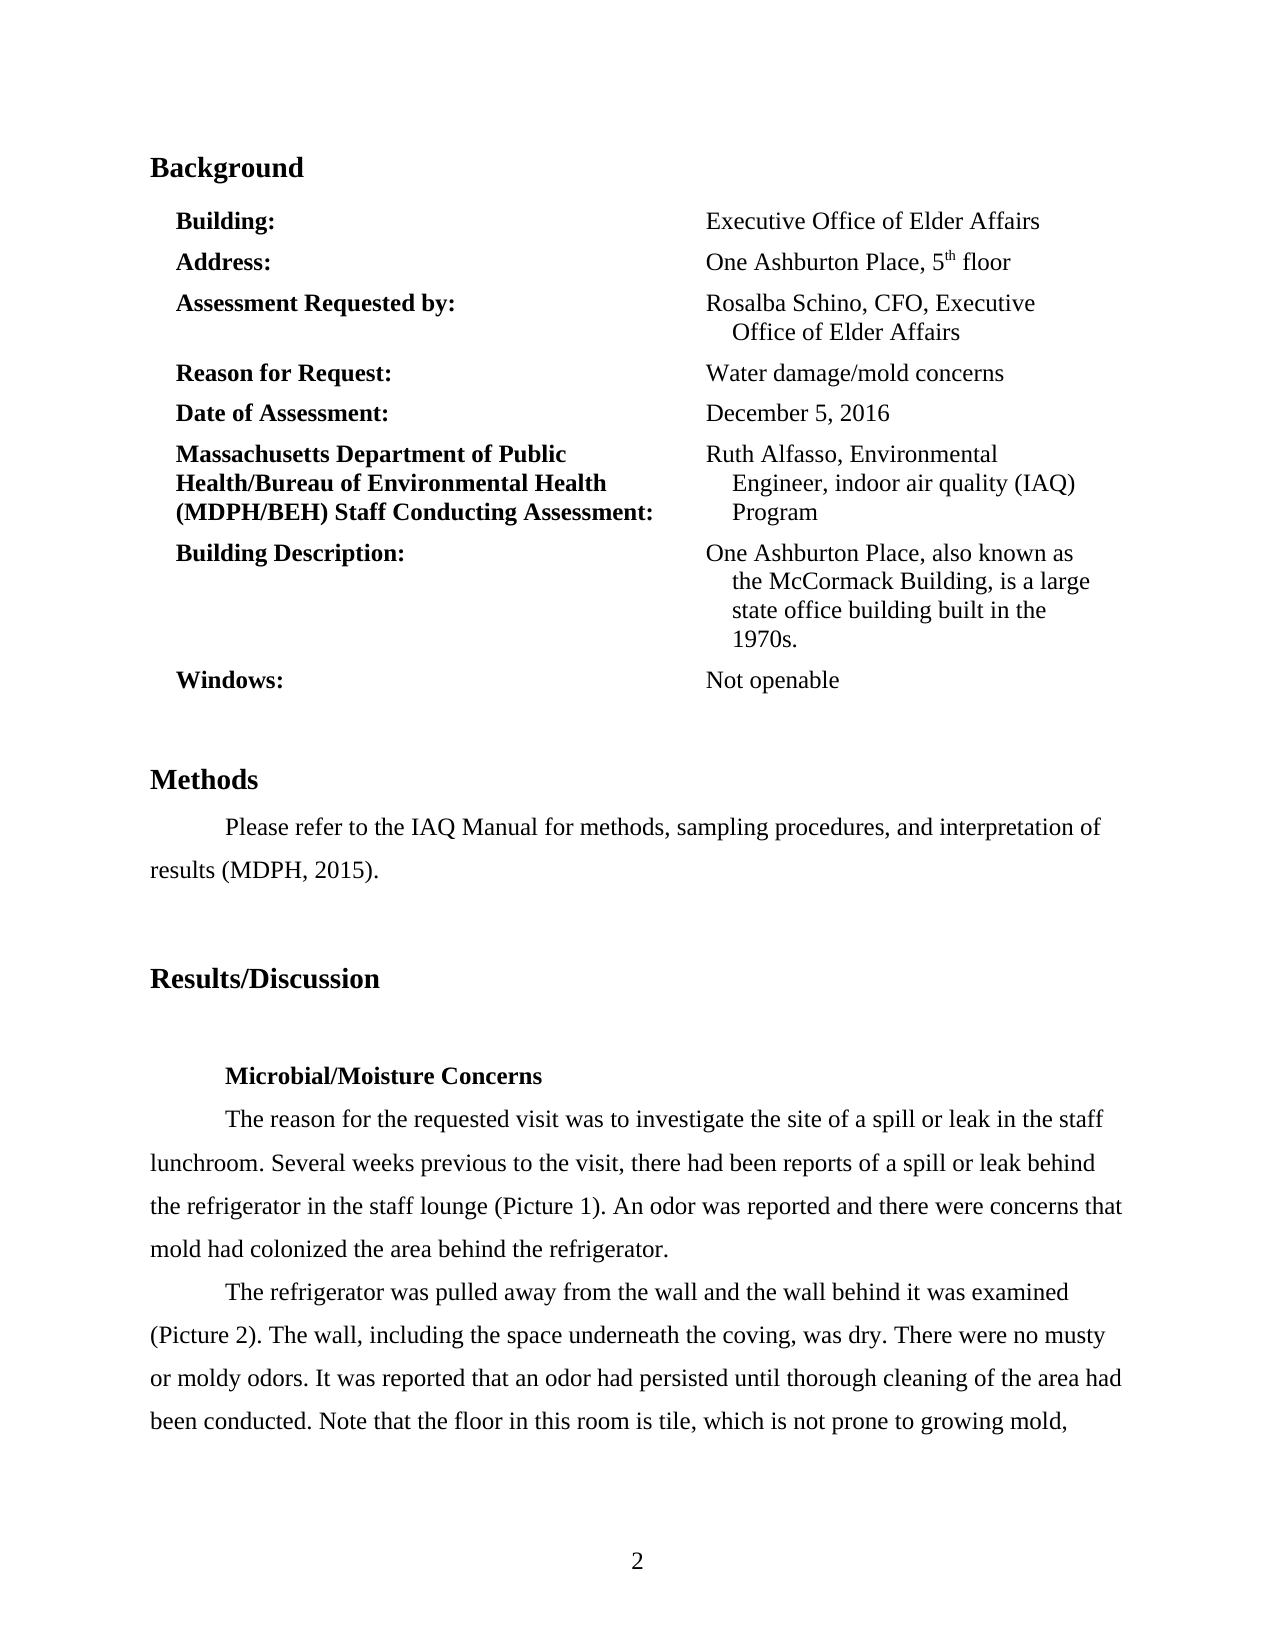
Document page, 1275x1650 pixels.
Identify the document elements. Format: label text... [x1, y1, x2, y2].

table_cell Rosalba Schino, CFO, Executive Office of Elder Affairs [694, 282, 1111, 352]
table_cell Building Description: [164, 532, 694, 659]
text Please refer to the IAQ Manual for methods, sampling procedures, and interpretation of results (MDPH, 2015). [150, 812, 1125, 884]
table_cell Assessment Requested by: [164, 282, 694, 352]
table_cell Date of Assessment: [164, 393, 694, 433]
table_cell One Ashburton Place, 5th floor [694, 241, 1111, 282]
table_header Building: [164, 200, 694, 241]
table_cell One Ashburton Place, also known as the McCormack Building, is a large state office building built in the 1970s. [694, 532, 1111, 659]
table_cell Address: [164, 241, 694, 282]
table_cell Not openable [694, 659, 1111, 699]
text The reason for the requested visit was to investigate the site of a spill or leak in the staff lunchroom. Several weeks previous to the visit, there had been reports of a spill or leak behind the refrigerator in the staff lounge (Picture 1). An odor was reported and there were concerns that mold had colonized the area behind the refrigerator. [150, 1104, 1125, 1263]
table_cell December 5, 2016 [694, 393, 1111, 433]
table_cell Ruth Alfasso, Environmental Engineer, indoor air quality (IAQ) Program [694, 433, 1111, 532]
table_cell Massachusetts Department of Public Health/Bureau of Environmental Health (MDPH/BEH) Staff Conducting Assessment: [164, 433, 694, 532]
table_cell Water damage/mold concerns [694, 352, 1111, 392]
subtitle Methods [150, 762, 1125, 796]
table_cell Windows: [164, 659, 694, 699]
table_header Executive Office of Elder Affairs [694, 200, 1111, 241]
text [150, 1277, 1125, 1435]
subtitle Background [150, 150, 1125, 183]
table_cell Reason for Request: [164, 352, 694, 392]
subtitle Results/Discussion [150, 961, 1125, 994]
subtitle Microbial/Moisture Concerns [150, 1061, 1125, 1090]
